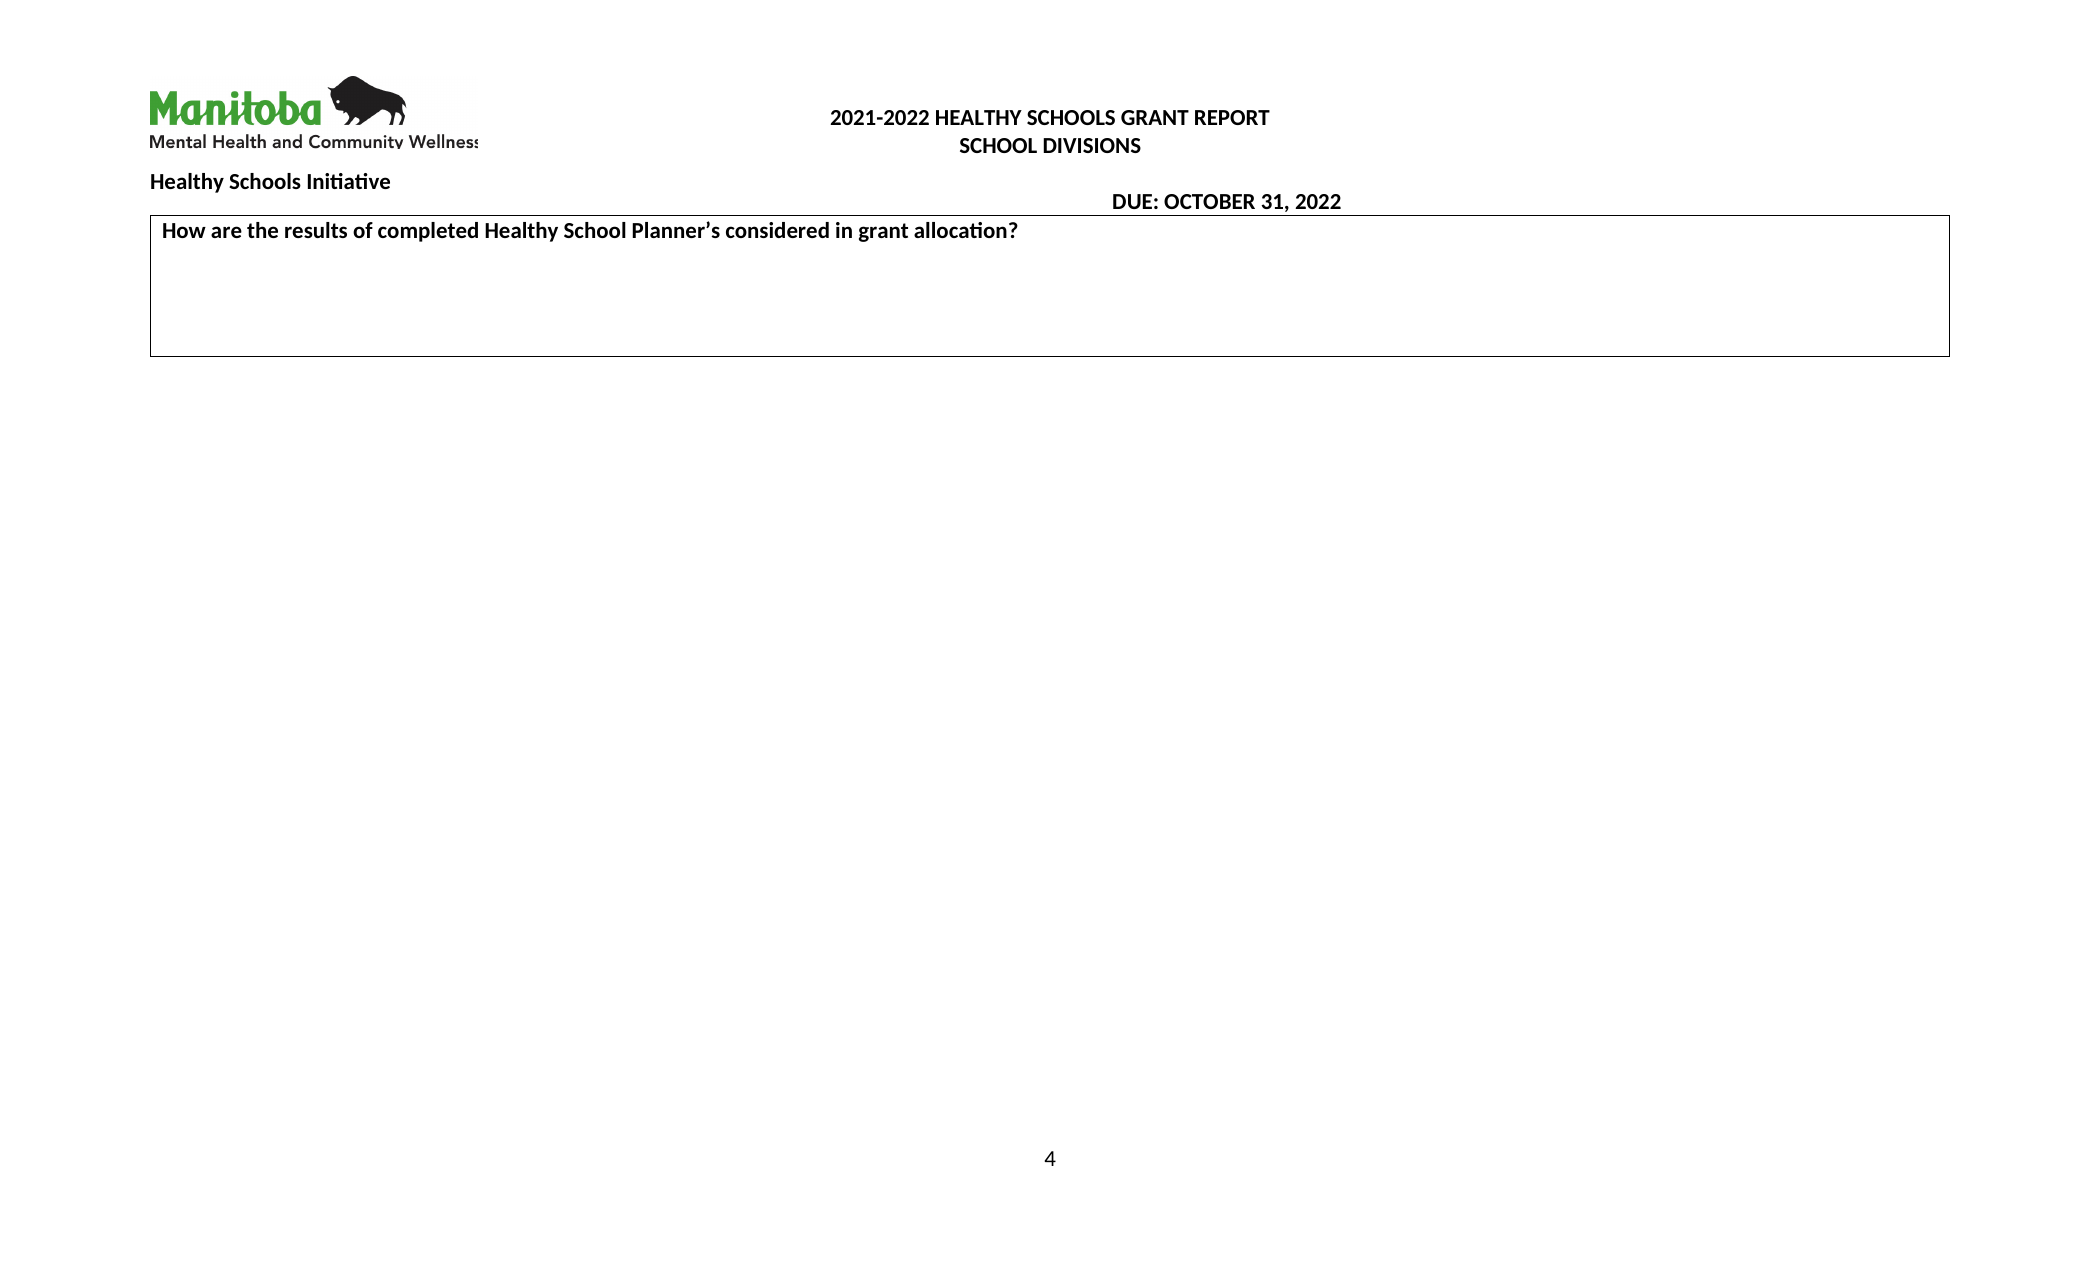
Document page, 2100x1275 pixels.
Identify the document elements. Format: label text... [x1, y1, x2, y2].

picture [150, 76, 478, 149]
